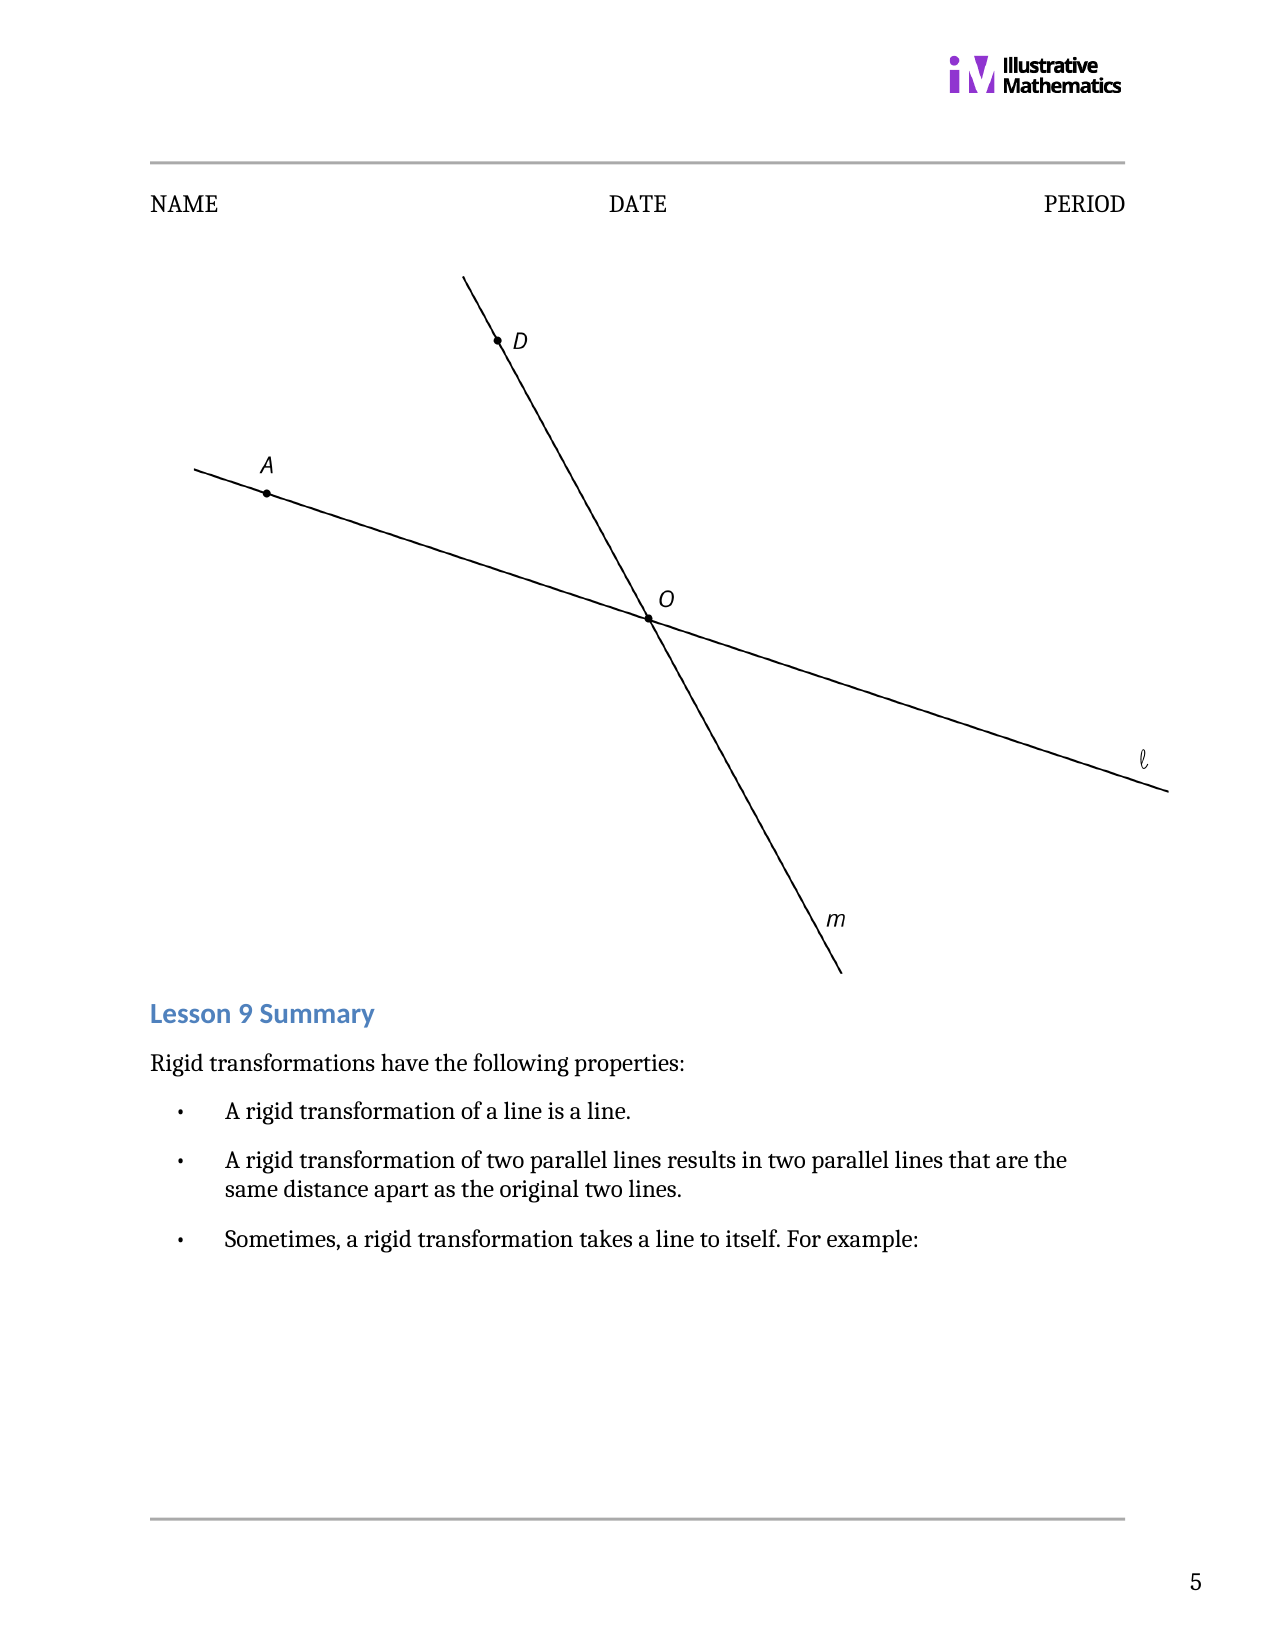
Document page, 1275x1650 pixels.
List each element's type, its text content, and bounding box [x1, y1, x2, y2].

picture [193, 276, 1169, 974]
list A rigid transformation of two parallel lines results in two parallel lines that are the same distance apart as the original two lines. [175, 1146, 1125, 1204]
text Rigid transformations have the following properties: [150, 1049, 1125, 1078]
subtitle Lesson 9 Summary [150, 995, 1125, 1030]
list A rigid transformation of a line is a line. [175, 1097, 1125, 1125]
list Sometimes, a rigid transformation takes a line to itself. For example: [175, 1224, 1125, 1253]
picture [949, 55, 1121, 93]
